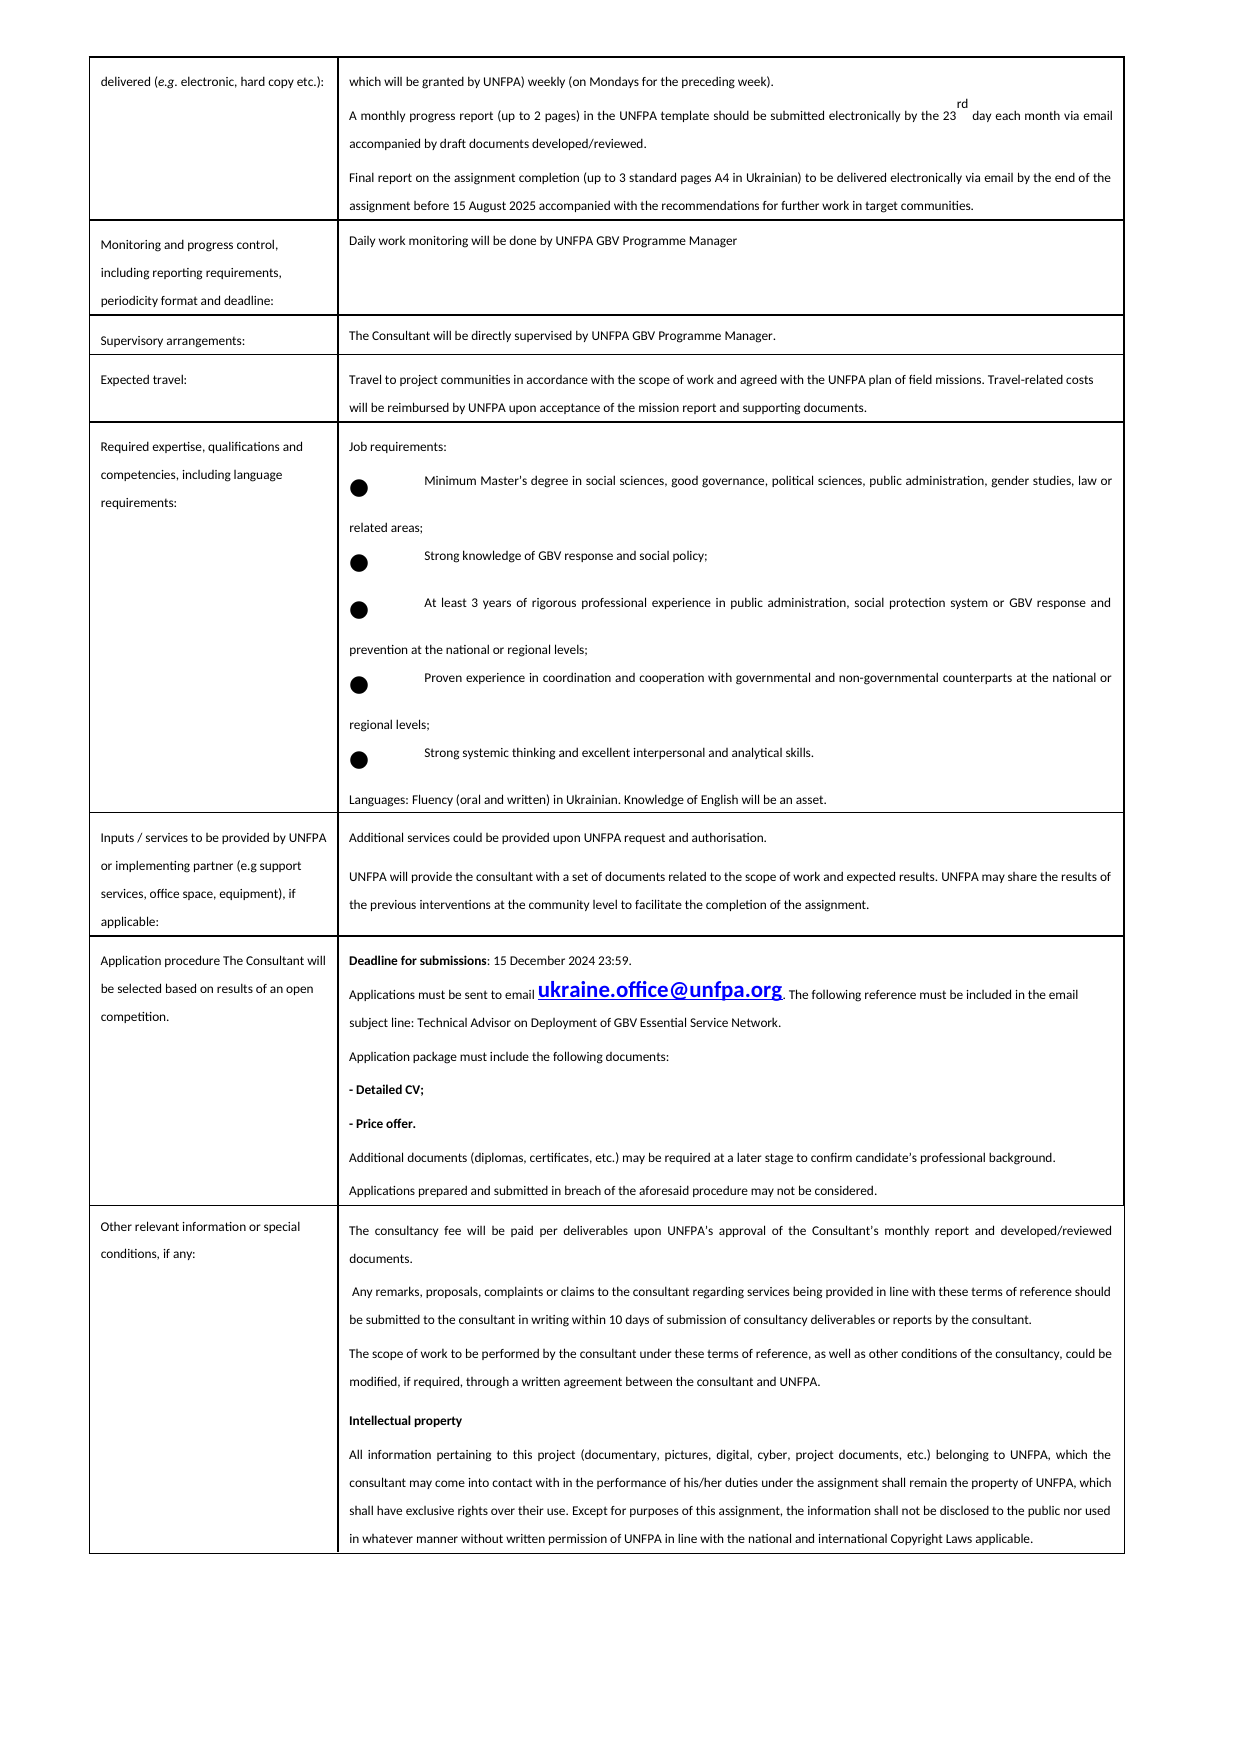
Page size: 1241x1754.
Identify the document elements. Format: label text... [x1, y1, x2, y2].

table_cell Monitoring and progress control, including reporting requirements, periodicity format and deadline: [90, 221, 337, 314]
table_cell Travel to project communities in accordance with the scope of work and agreed with the UNFPA plan of field missions. Travel-related costs will be reimbursed by UNFPA upon acceptance of the mission report and supporting documents. [339, 355, 1123, 421]
table_cell Job requirements: Minimum Master’s degree in social sciences, good governance, political sciences, public administration, gender studies, law or related areas; Strong knowledge of GBV response and social policy; At least 3 years of rigorous professional experience in public administration, social protection system or GBV response and prevention at the national or regional levels; Proven experience in coordination and cooperation with governmental and non-governmental counterparts at the national or regional levels; Strong systemic thinking and excellent interpersonal and analytical skills. Languages: Fluency (oral and written) in Ukrainian. Knowledge of English will be an asset. [339, 423, 1123, 812]
table_cell Inputs / services to be provided by UNFPA or implementing partner (e.g support services, office space, equipment), if applicable: [90, 813, 337, 935]
table_cell Supervisory arrangements: [90, 316, 337, 354]
table_cell Daily work monitoring will be done by UNFPA GBV Programme Manager [339, 221, 1123, 314]
table_cell Deadline for submissions: 15 December 2024 23:59. Applications must be sent to email ukraine.office@unfpa.org. The following reference must be included in the email subject line: Technical Advisor on Deployment of GBV Essential Service Network. Application package must include the following documents: - Detailed CV; - Price offer. Additional documents (diplomas, certificates, etc.) may be required at a later stage to confirm candidate’s professional background. Applications prepared and submitted in breach of the aforesaid procedure may not be considered. [339, 937, 1123, 1204]
table_cell The consultancy fee will be paid per deliverables upon UNFPA’s approval of the Consultant’s monthly report and developed/reviewed documents. Any remarks, proposals, complaints or claims to the consultant regarding services being provided in line with these terms of reference should be submitted to the consultant in writing within 10 days of submission of consultancy deliverables or reports by the consultant. The scope of work to be performed by the consultant under these terms of reference, as well as other conditions of the consultancy, could be modified, if required, through a written agreement between the consultant and UNFPA. Intellectual property All information pertaining to this project (documentary, pictures, digital, cyber, project documents, etc.) belonging to UNFPA, which the consultant may come into contact with in the performance of his/her duties under the assignment shall remain the property of UNFPA, which shall have exclusive rights over their use. Except for purposes of this assignment, the information shall not be disclosed to the public nor used in whatever manner without written permission of UNFPA in line with the national and international Copyright Laws applicable. [339, 1206, 1124, 1552]
table_cell Additional services could be provided upon UNFPA request and authorisation. UNFPA will provide the consultant with a set of documents related to the scope of work and expected results. UNFPA may share the results of the previous interventions at the community level to facilitate the completion of the assignment. [339, 813, 1123, 935]
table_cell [339, 58, 1123, 219]
table_cell Required expertise, qualifications and competencies, including language requirements: [90, 423, 337, 812]
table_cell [90, 58, 337, 219]
table_cell Application procedure The Consultant will be selected based on results of an open competition. [90, 937, 337, 1204]
table_cell Expected travel: [90, 355, 337, 421]
table_cell The Consultant will be directly supervised by UNFPA GBV Programme Manager. [339, 316, 1123, 354]
table_cell Other relevant information or special conditions, if any: [90, 1206, 337, 1552]
